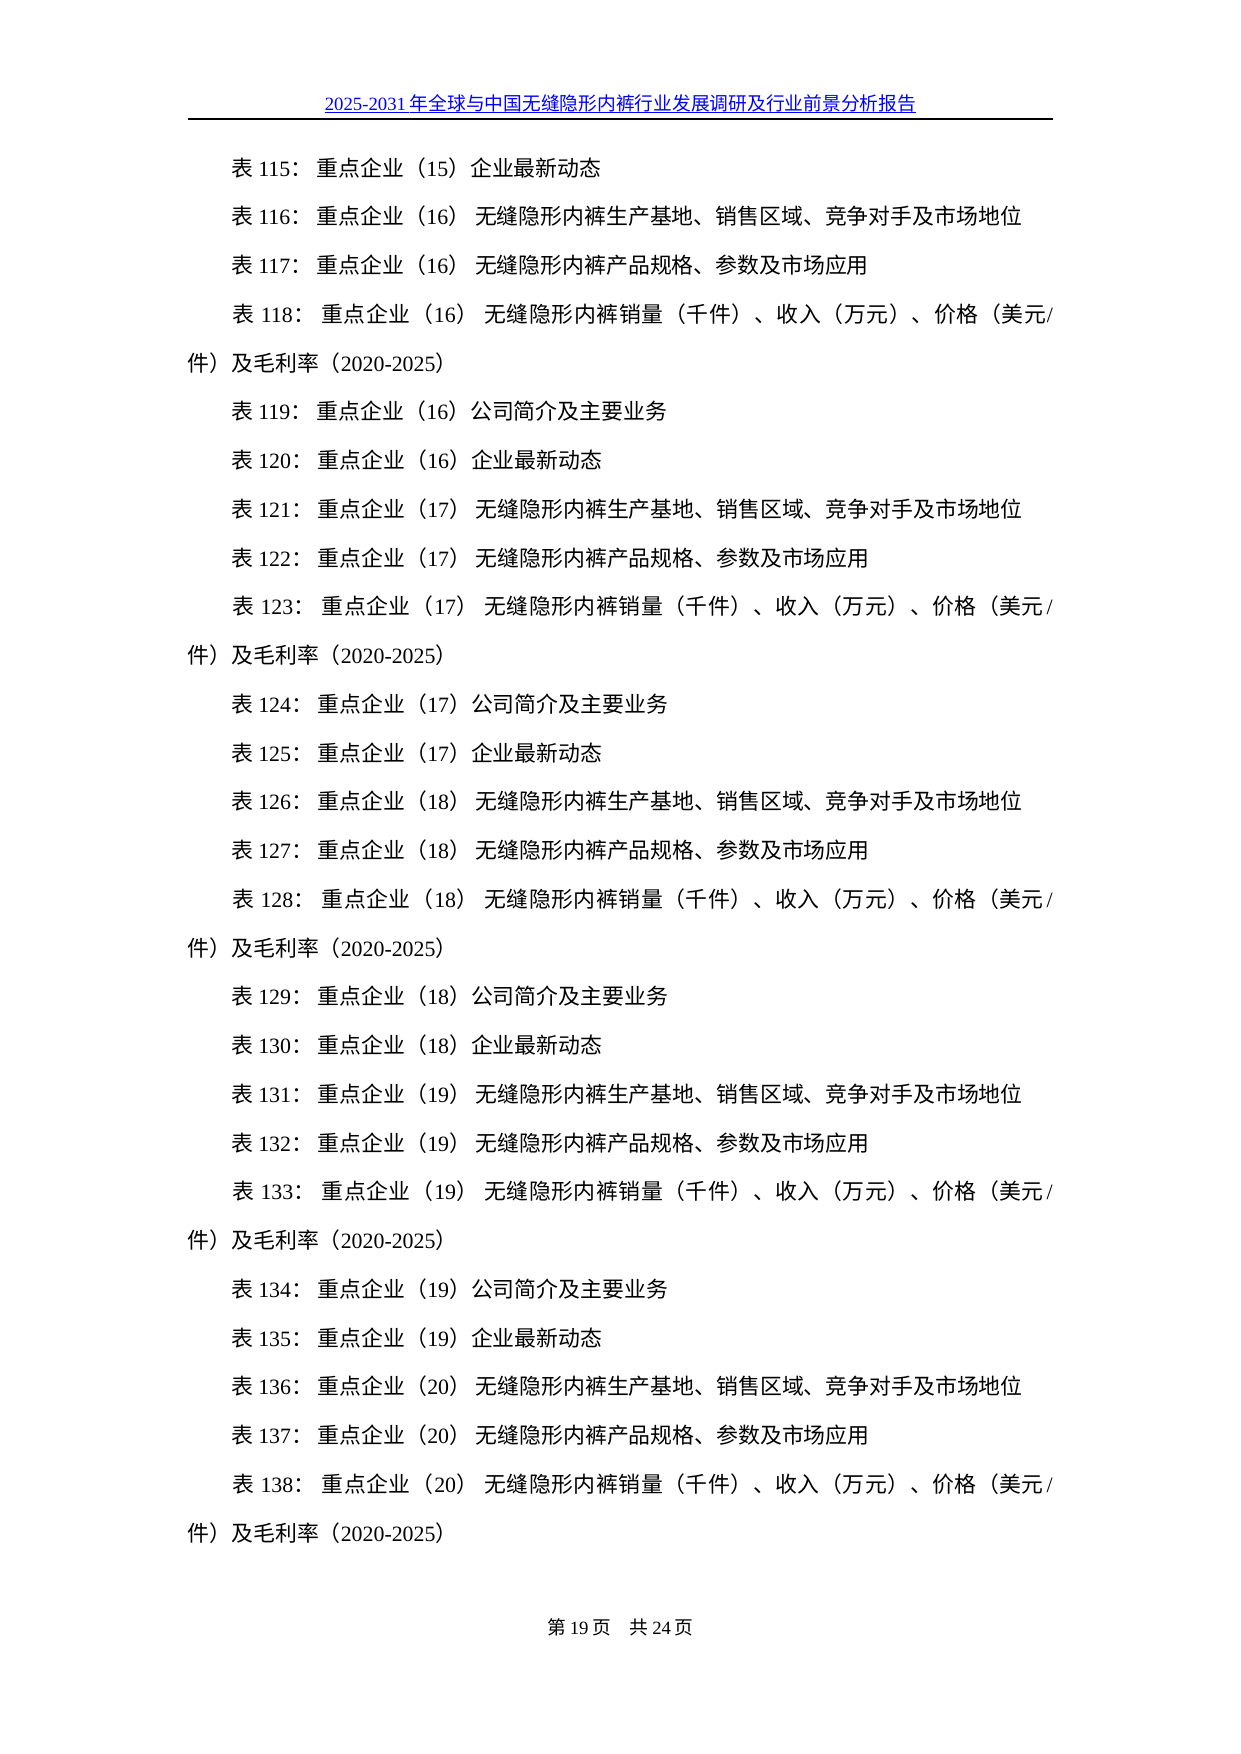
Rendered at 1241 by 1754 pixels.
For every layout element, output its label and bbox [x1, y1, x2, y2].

text [187, 150, 1053, 1548]
